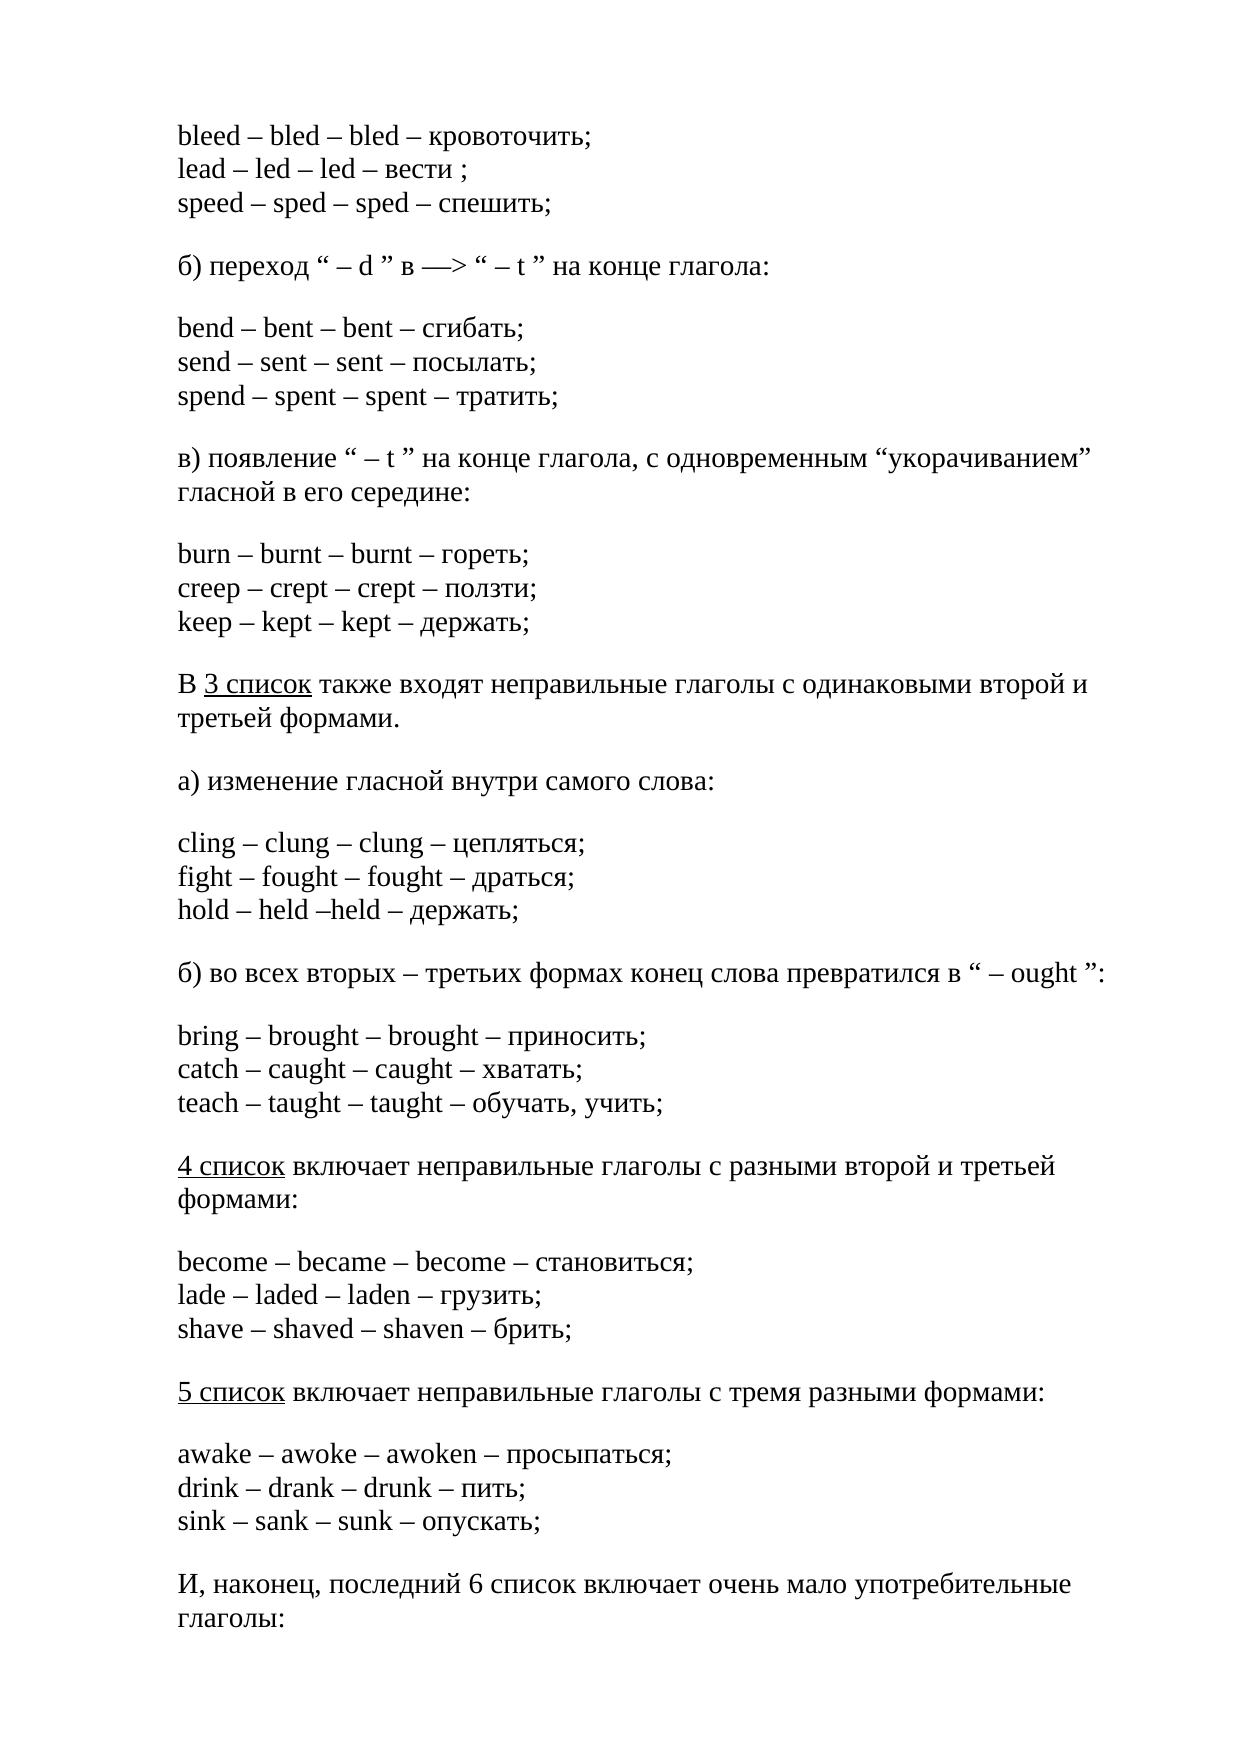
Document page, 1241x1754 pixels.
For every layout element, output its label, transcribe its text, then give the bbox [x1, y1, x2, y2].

text bring – brought – brought – приносить; catch – caught – caught – хватать; teach – taught – taught – обучать, учить; [177, 1018, 1152, 1118]
text б) во всех вторых – третьих формах конец слова превратился в “ – ought ”: [177, 955, 1152, 989]
text а) изменение гласной внутри самого слова: [177, 763, 1152, 796]
text cling – clung – clung – цепляться; fight – fought – fought – драться; hold – held –held – держать; [177, 825, 1152, 926]
text bleed – bled – bled – кровоточить; lead – led – led – вести ; speed – sped – sped – спешить; [177, 118, 1152, 219]
text bend – bent – bent – сгибать; send – sent – sent – посылать; spend – spent – spent – тратить; [177, 311, 1152, 411]
text В 3 список также входят неправильные глаголы с одинаковыми второй и третьей формами. [177, 666, 1152, 733]
text burn – burnt – burnt – гореть; creep – crept – crept – ползти; keep – kept – kept – держать; [177, 537, 1152, 637]
text 4 список включает неправильные глаголы с разными второй и третьей формами: [177, 1148, 1152, 1215]
text И, наконец, последний 6 список включает очень мало употребительные глаголы: [177, 1566, 1152, 1633]
text awake – awoke – awoken – просыпаться; drink – drank – drunk – пить; sink – sank – sunk – опускать; [177, 1436, 1152, 1537]
text 5 список включает неправильные глаголы с тремя разными формами: [177, 1374, 1152, 1407]
text в) появление “ – t ” на конце глагола, с одновременным “укорачиванием” гласной в его середине: [177, 440, 1152, 507]
text become – became – become – становиться; lade – laded – laden – грузить; shave – shaved – shaven – брить; [177, 1244, 1152, 1344]
text б) переход “ – d ” в ––> “ – t ” на конце глагола: [177, 248, 1152, 281]
